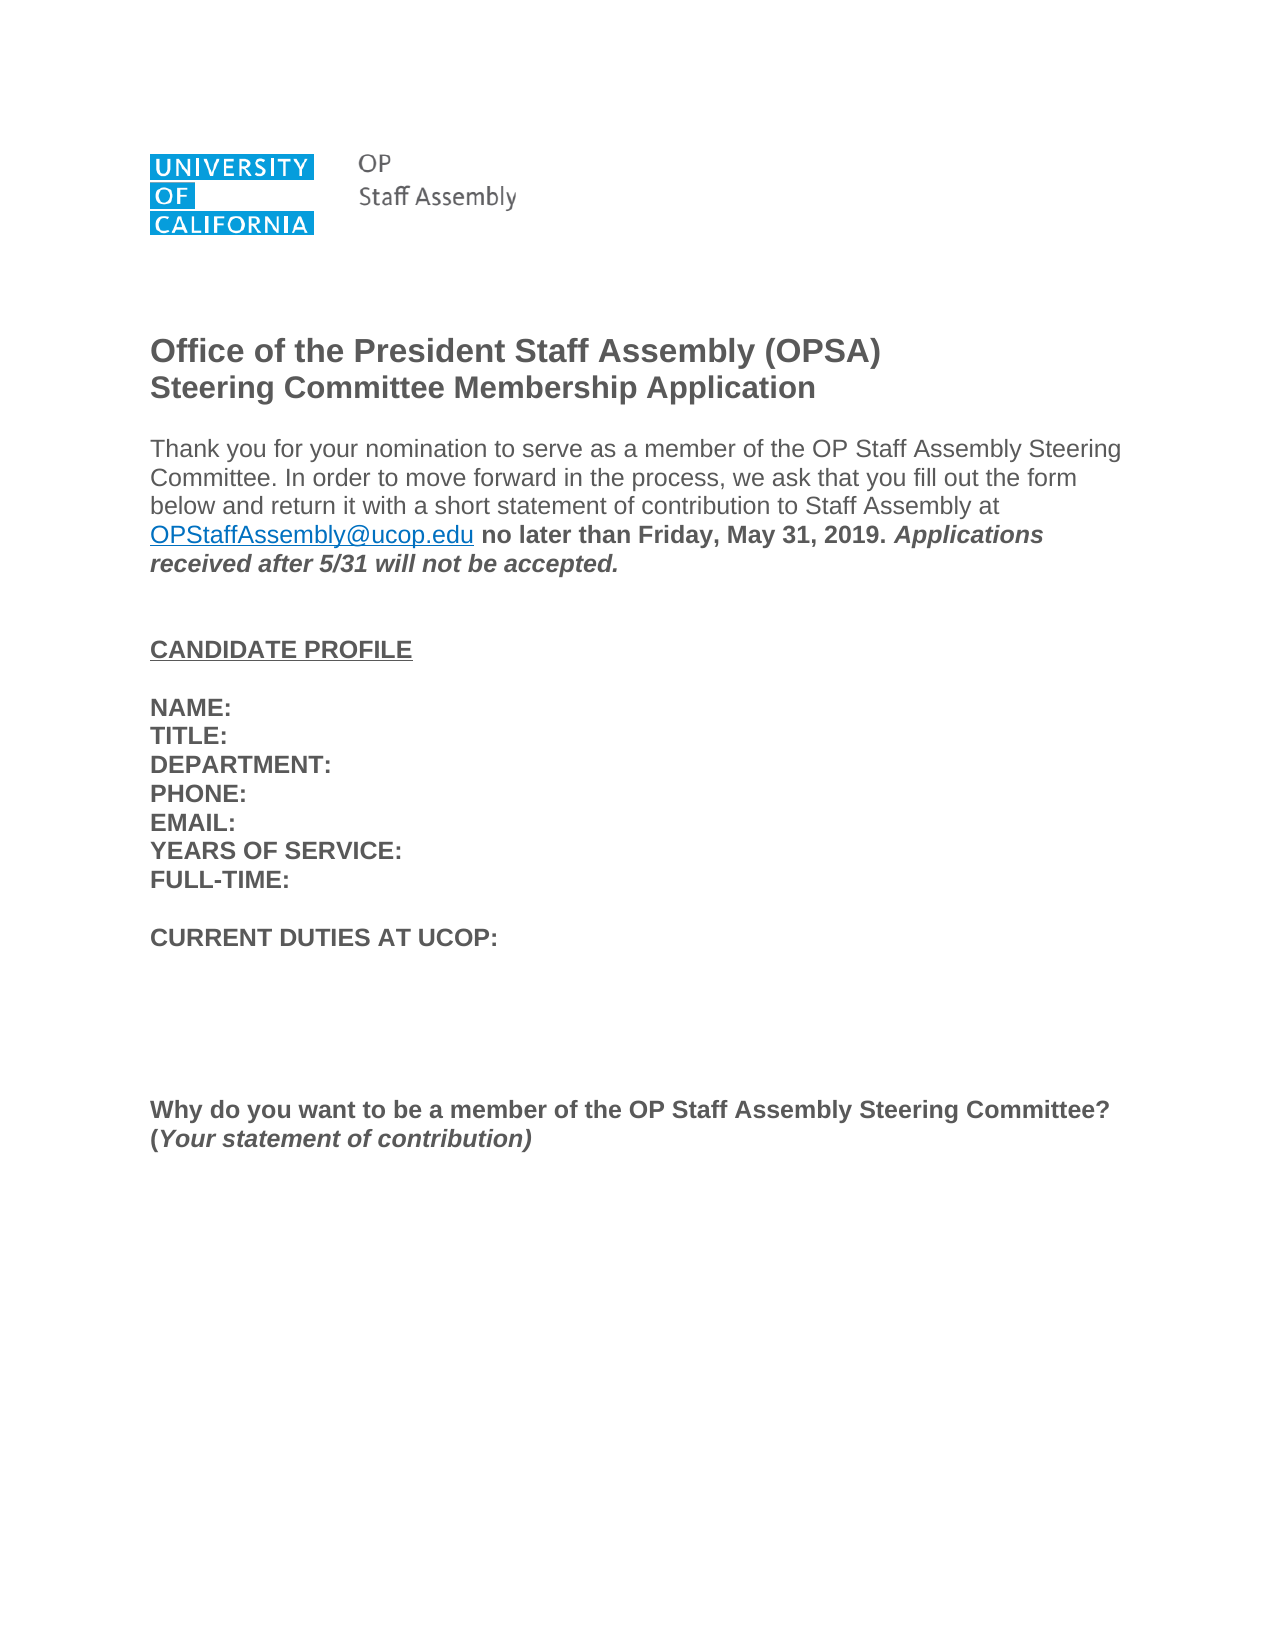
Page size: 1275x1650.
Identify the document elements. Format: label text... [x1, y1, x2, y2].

text Office of the President Staff Assembly (OPSA) Steering Committee Membership Application Thank you for your nomination to serve as a member of the OP Staff Assembly Steering Committee. In order to move forward in the process, we ask that you fill out the form below and return it with a short statement of contribution to Staff Assembly at OPStaffAssembly@ucop.edu no later than Friday, May 31, 2019. Applications received after 5/31 will not be accepted. [150, 331, 1125, 578]
text PHONE: [150, 779, 1125, 808]
text CURRENT DUTIES AT UCOP: [150, 894, 1125, 951]
text TITLE: DEPARTMENT: [150, 721, 1125, 779]
text EMAIL: [150, 808, 1125, 836]
text CANDIDATE PROFILE [150, 635, 1125, 664]
text YEARS OF SERVICE: [150, 836, 1125, 865]
text NAME: [150, 664, 1125, 721]
list Why do you want to be a member of the OP Staff Assembly Steering Committee? (Your statement of contribution) [150, 1095, 1125, 1210]
text FULL-TIME: [150, 865, 1125, 894]
